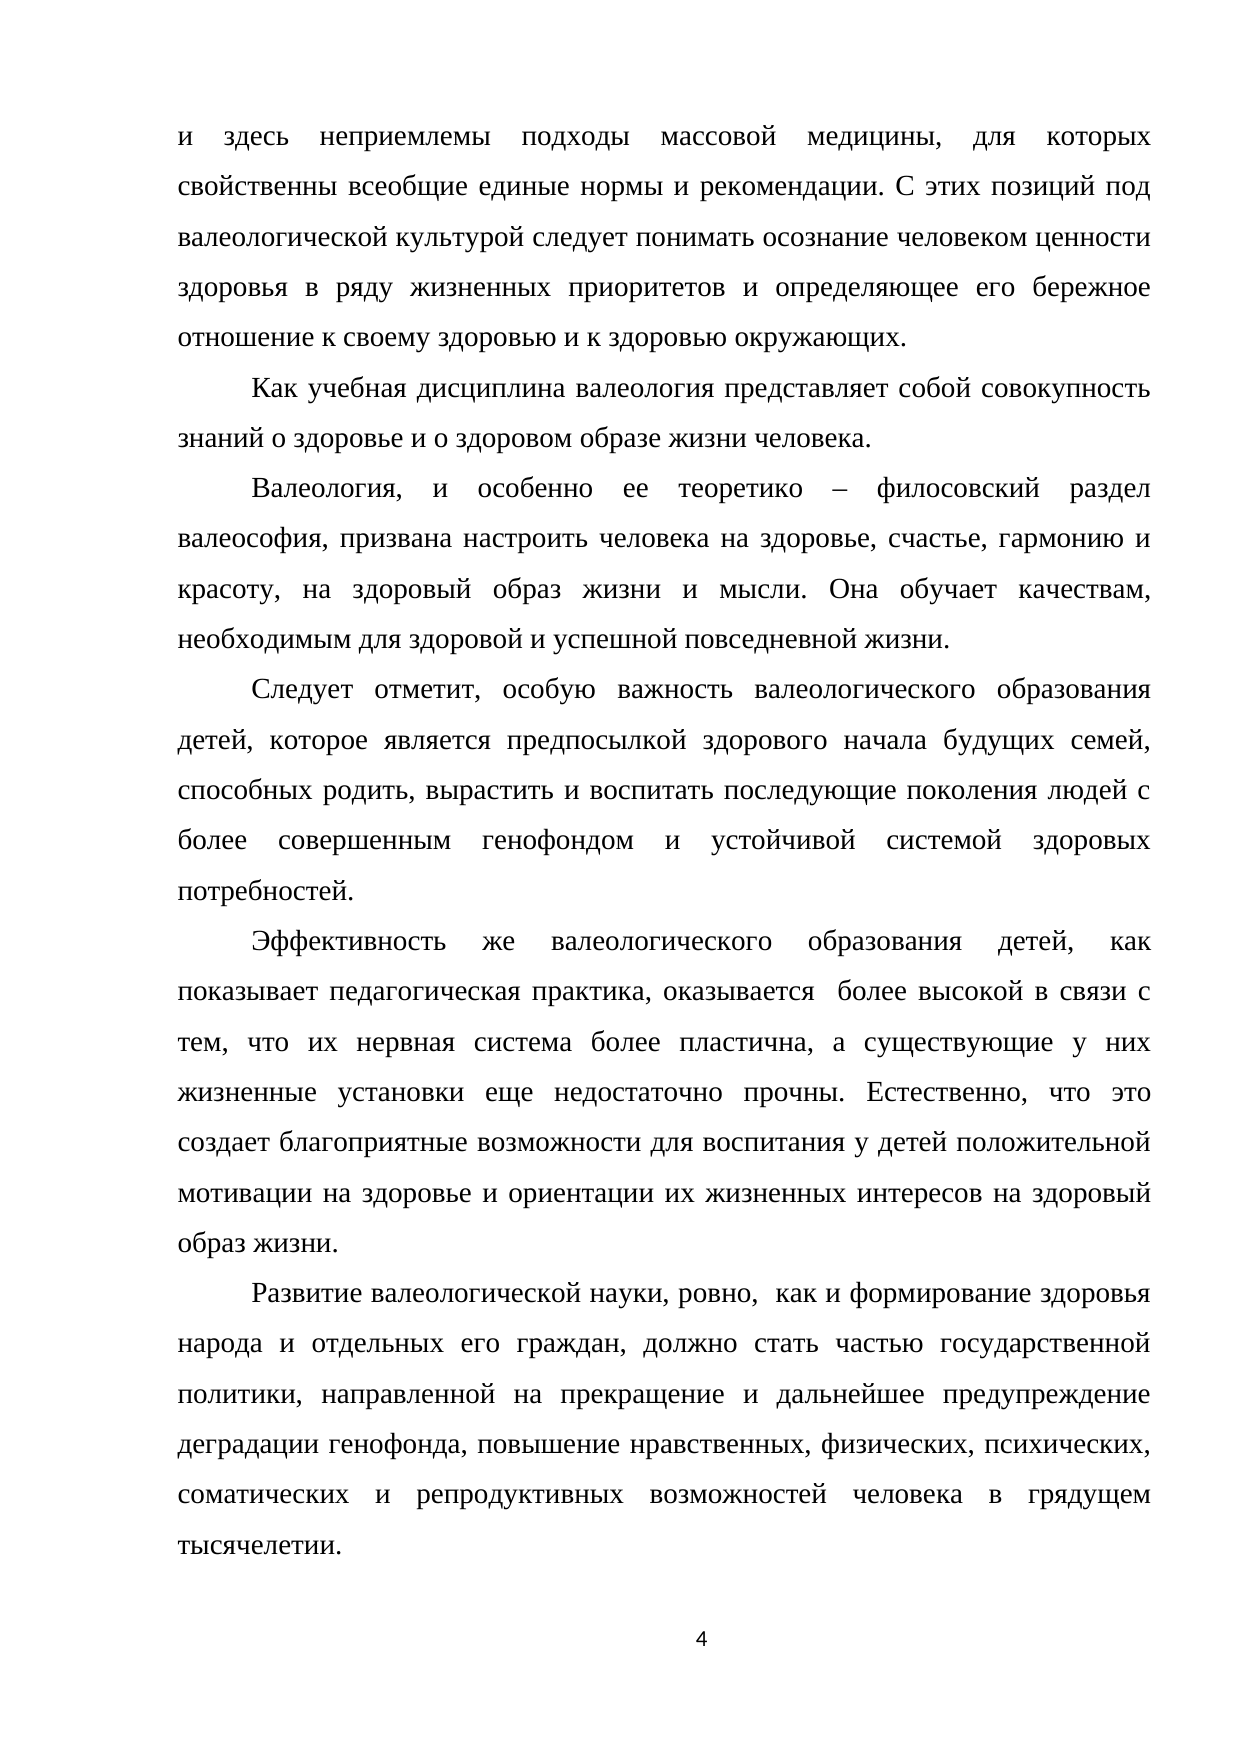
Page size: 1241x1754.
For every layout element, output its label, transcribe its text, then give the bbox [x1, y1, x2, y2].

text Валеология, и особенно ее теоретико – филосовский раздел валеософия, призвана настроить человека на здоровье, счастье, гармонию и красоту, на здоровый образ жизни и мысли. Она обучает качествам, необходимым для здоровой и успешной повседневной жизни. [177, 470, 1152, 655]
text Развитие валеологической науки, ровно, как и формирование здоровья народа и отдельных его граждан, должно стать частью государственной политики, направленной на прекращение и дальнейшее предупреждение деградации генофонда, повышение нравственных, физических, психических, соматических и репродуктивных возможностей человека в грядущем тысячелетии. [177, 1275, 1152, 1560]
text Следует отметит, особую важность валеологического образования детей, которое является предпосылкой здорового начала будущих семей, способных родить, вырастить и воспитать последующие поколения людей с более совершенным генофондом и устойчивой системой здоровых потребностей. [177, 672, 1152, 906]
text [177, 118, 1152, 353]
text Как учебная дисциплина валеология представляет собой совокупность знаний о здоровье и о здоровом образе жизни человека. [177, 370, 1152, 453]
text Эффективность же валеологического образования детей, как показывает педагогическая практика, оказывается более высокой в связи с тем, что их нервная система более пластична, а существующие у них жизненные установки еще недостаточно прочны. Естественно, что это создает благоприятные возможности для воспитания у детей положительной мотивации на здоровье и ориентации их жизненных интересов на здоровый образ жизни. [177, 923, 1152, 1258]
